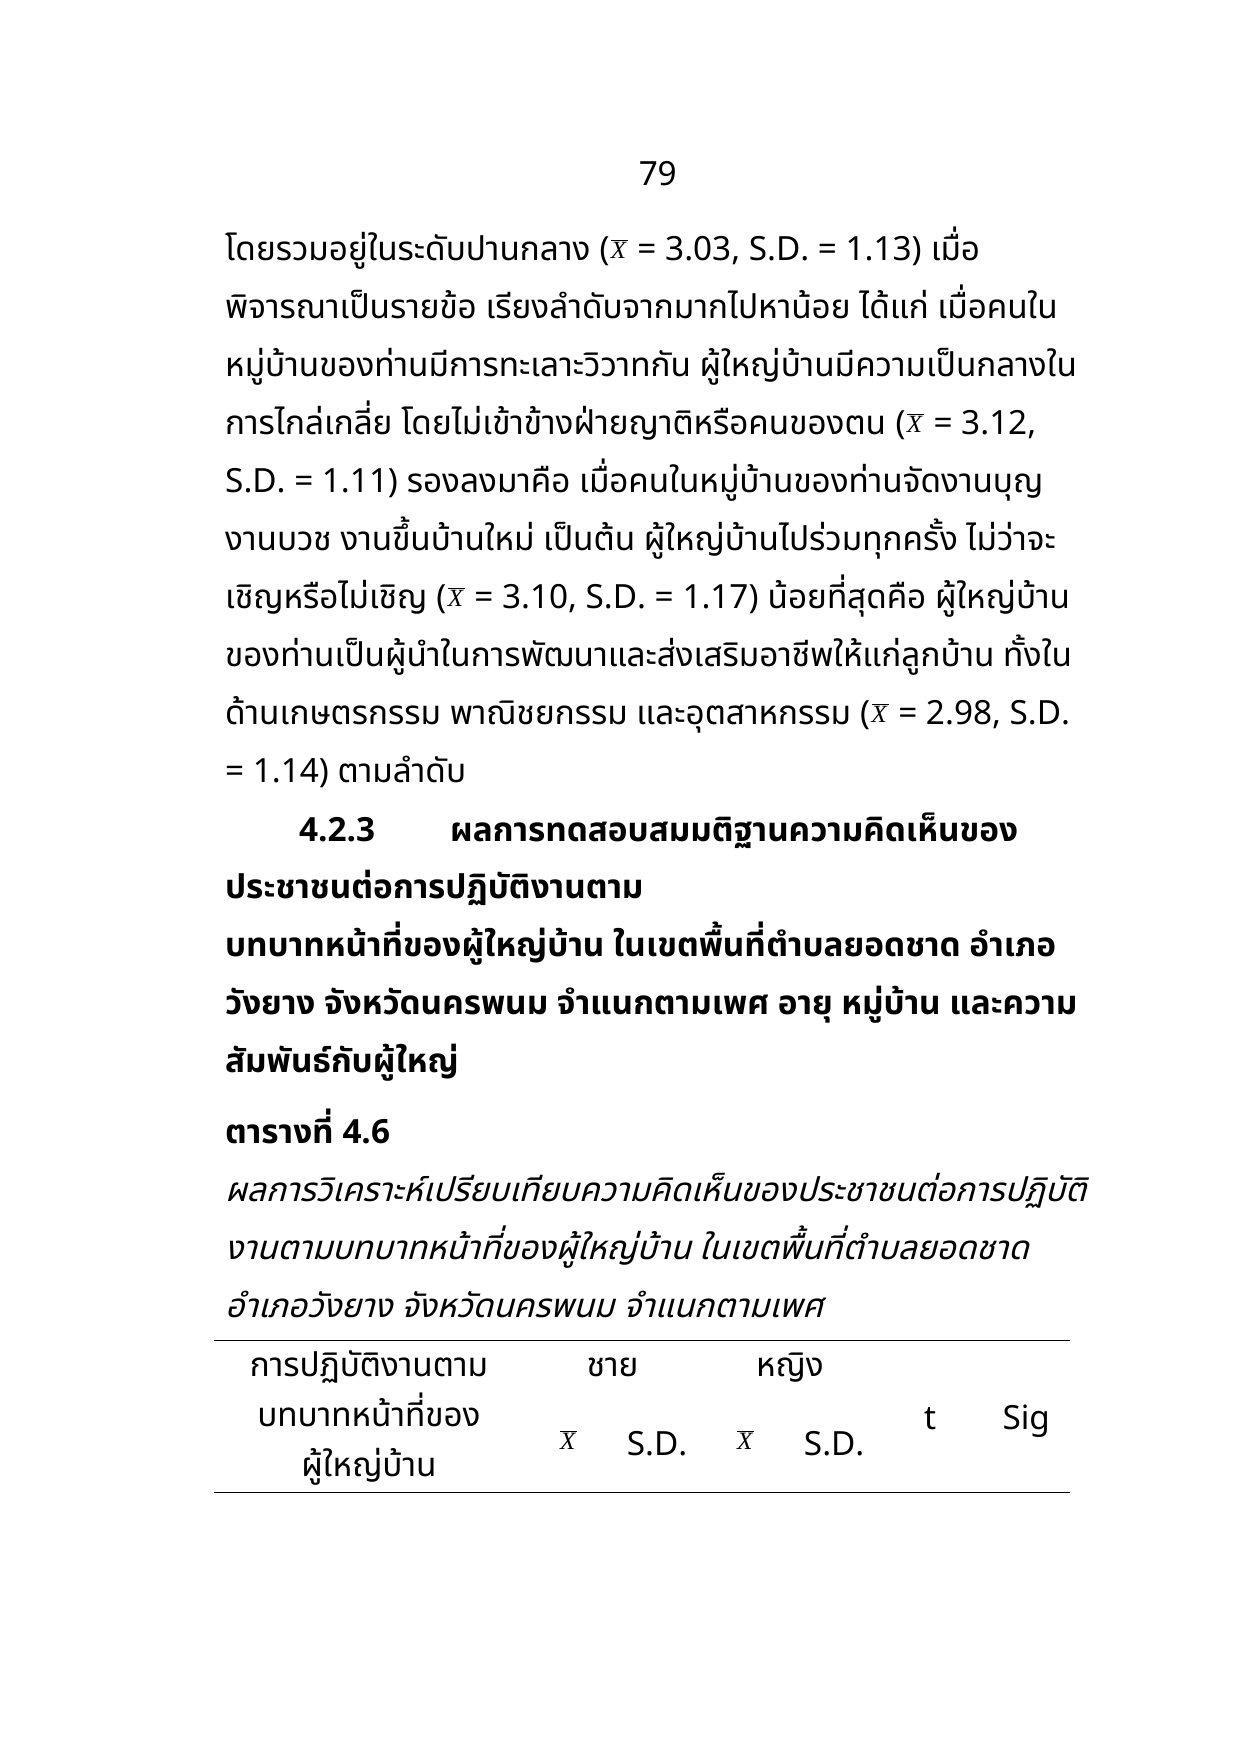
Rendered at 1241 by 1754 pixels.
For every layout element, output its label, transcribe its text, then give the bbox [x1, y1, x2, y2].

text ตารางที่ 4.6 [225, 1108, 1090, 1158]
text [225, 225, 1090, 798]
text บทบาทหน้าที่ของผู้ใหญ่บ้าน ในเขตพื้นที่ตำบลยอดชาด อำเภอวังยาง จังหวัดนครพนม จำแนกตามเพศ อายุ หมู่บ้าน และความสัมพันธ์กับผู้ใหญ่ [225, 921, 1090, 1088]
table_header ชาย [524, 1341, 701, 1391]
text 4.2.3 ผลการทดสอบสมมติฐานความคิดเห็นของประชาชนต่อการปฏิบัติงานตาม [225, 805, 1090, 914]
table_cell [701, 1391, 790, 1492]
table_cell [524, 1391, 612, 1492]
table_header หญิง [701, 1341, 878, 1391]
table_header Sig [982, 1341, 1070, 1492]
text ผลการวิเคราะห์เปรียบเทียบความคิดเห็นของประชาชนต่อการปฏิบัติงานตามบทบาทหน้าที่ของผู้ใหญ่บ้าน ในเขตพื้นที่ตำบลยอดชาด อำเภอวังยาง จังหวัดนครพนม จำแนกตามเพศ [225, 1166, 1090, 1332]
table_header การปฏิบัติงานตามบทบาทหน้าที่ของผู้ใหญ่บ้าน [214, 1341, 524, 1492]
table_cell S.D. [790, 1391, 878, 1492]
table_header t [878, 1341, 982, 1492]
table_cell S.D. [613, 1391, 701, 1492]
